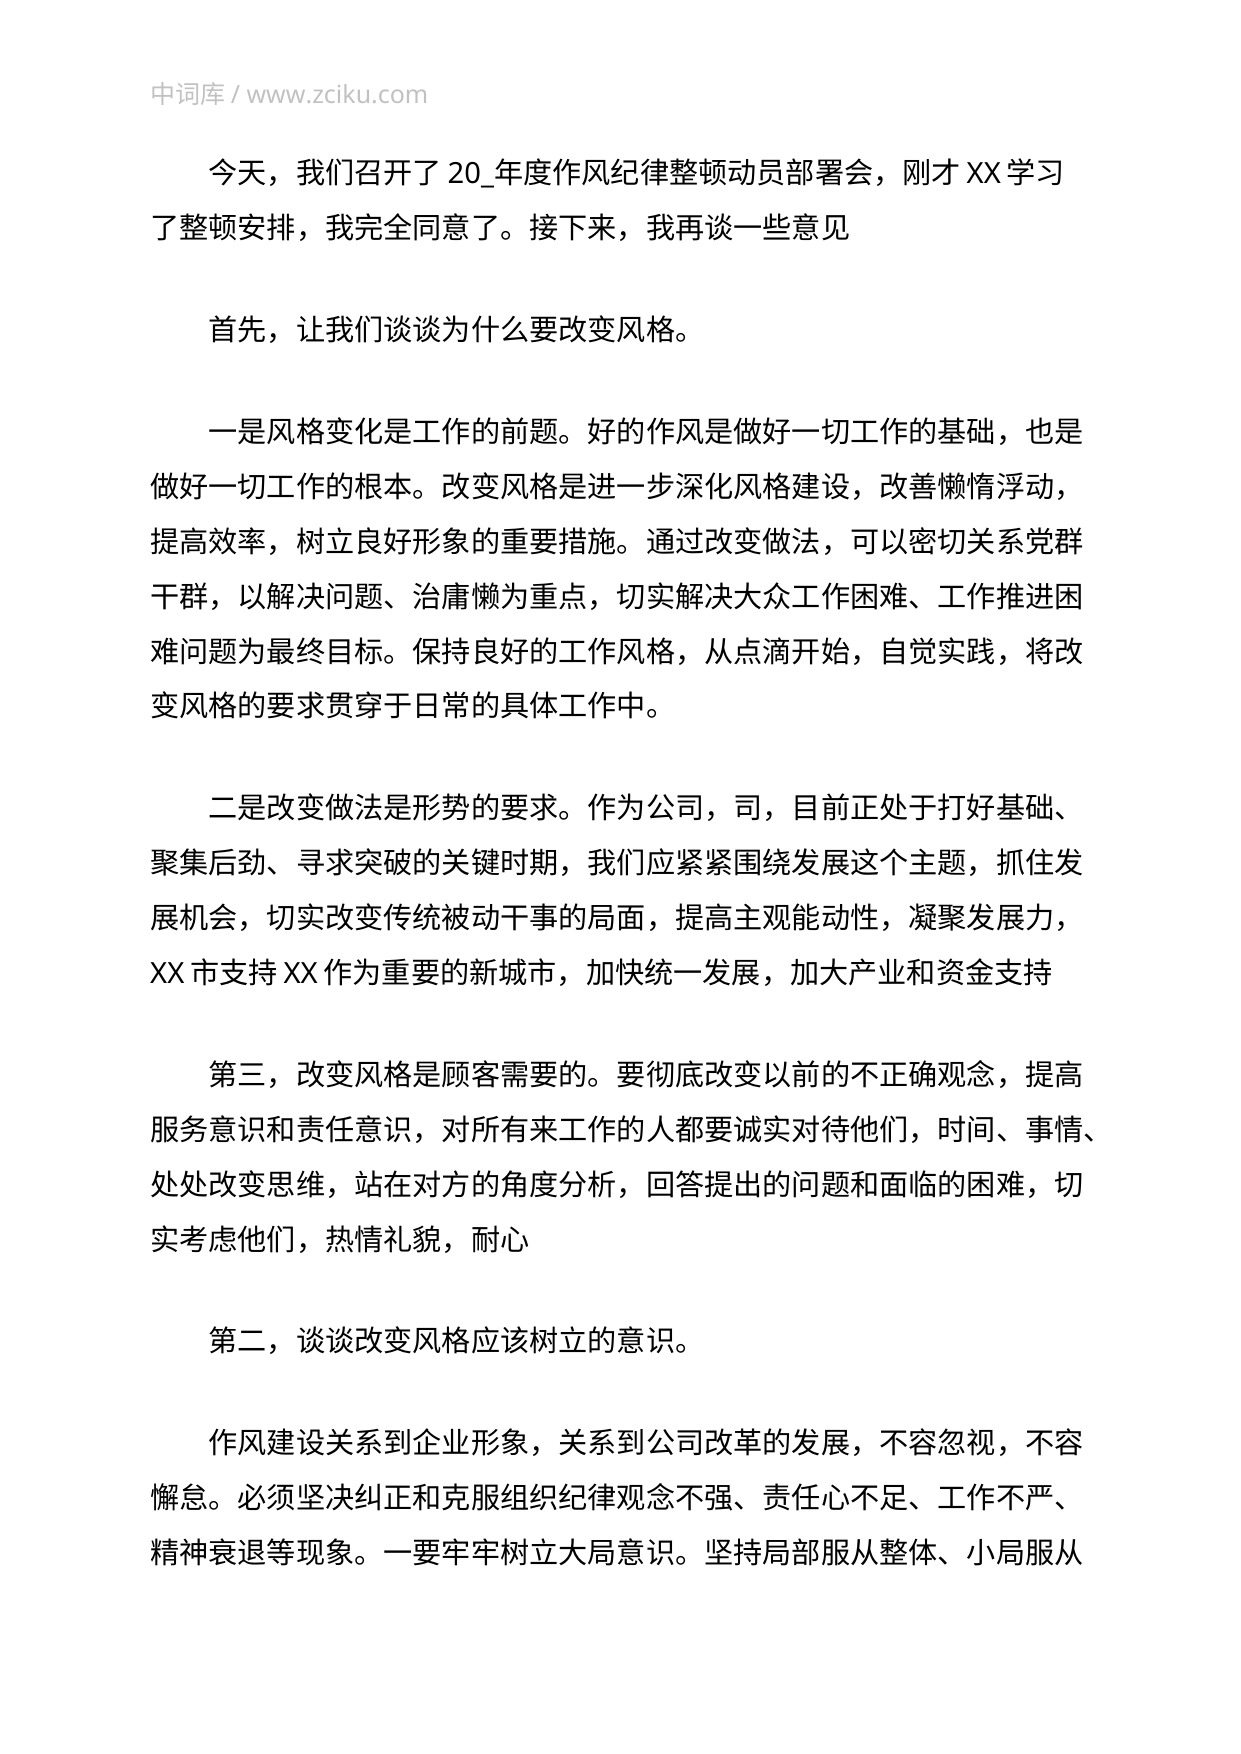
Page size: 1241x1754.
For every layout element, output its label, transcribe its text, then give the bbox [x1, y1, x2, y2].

text 第二，谈谈改变风格应该树立的意识。 [150, 1318, 1090, 1360]
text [150, 1420, 1090, 1572]
text 二是改变做法是形势的要求。作为公司，司，目前正处于打好基础、聚集后劲、寻求突破的关键时期，我们应紧紧围绕发展这个主题，抓住发展机会，切实改变传统被动干事的局面，提高主观能动性，凝聚发展力，XX市支持XX作为重要的新城市，加快统一发展，加大产业和资金支持 [150, 785, 1090, 992]
text 首先，让我们谈谈为什么要改变风格。 [150, 307, 1090, 349]
text 今天，我们召开了20_年度作风纪律整顿动员部署会，刚才XX学习了整顿安排，我完全同意了。接下来，我再谈一些意见 [150, 150, 1090, 247]
text 一是风格变化是工作的前题。好的作风是做好一切工作的基础，也是做好一切工作的根本。改变风格是进一步深化风格建设，改善懒惰浮动，提高效率，树立良好形象的重要措施。通过改变做法，可以密切关系党群干群，以解决问题、治庸懒为重点，切实解决大众工作困难、工作推进困难问题为最终目标。保持良好的工作风格，从点滴开始，自觉实践，将改变风格的要求贯穿于日常的具体工作中。 [150, 408, 1090, 725]
text 第三，改变风格是顾客需要的。要彻底改变以前的不正确观念，提高服务意识和责任意识，对所有来工作的人都要诚实对待他们，时间、事情、处处改变思维，站在对方的角度分析，回答提出的问题和面临的困难，切实考虑他们，热情礼貌，耐心 [150, 1051, 1090, 1258]
